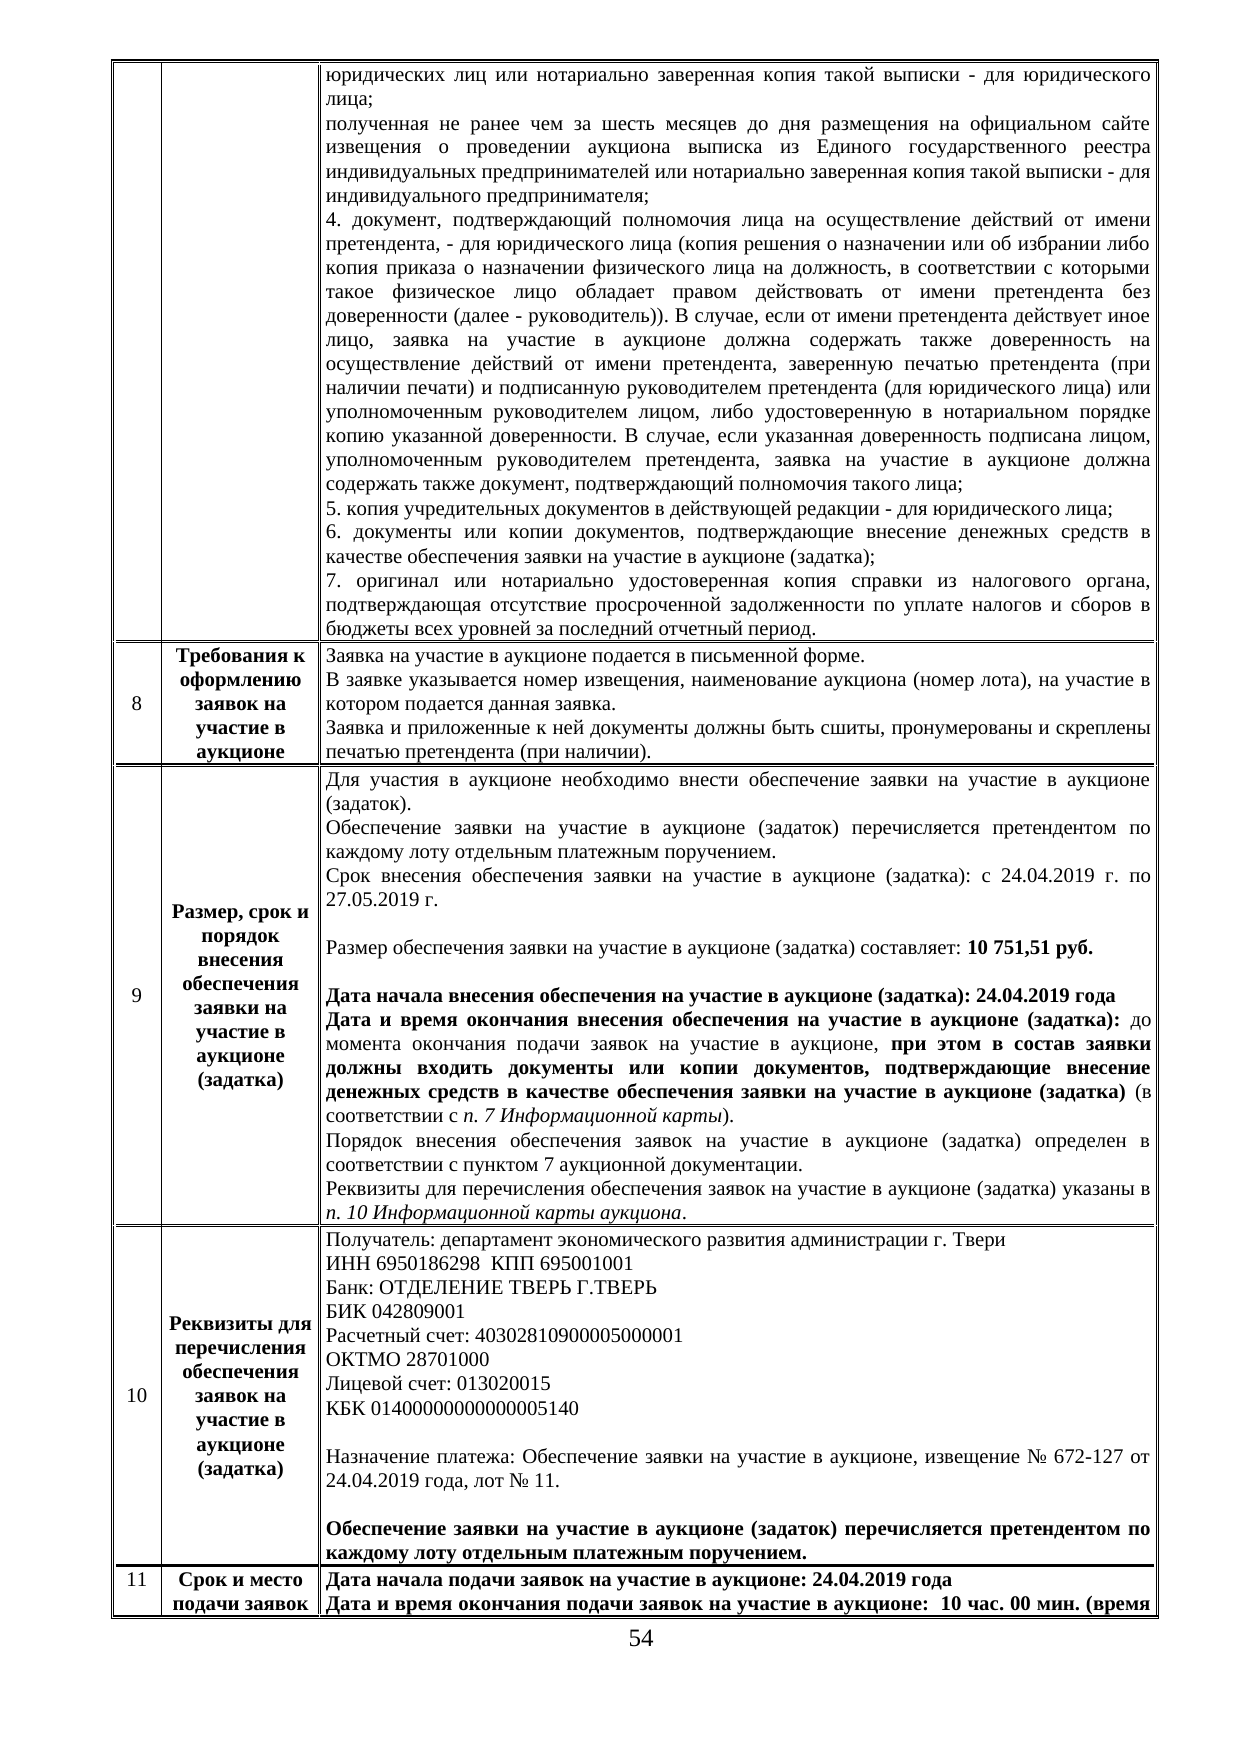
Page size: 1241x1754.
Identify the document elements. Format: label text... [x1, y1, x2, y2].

table_cell Размер, срок и порядок внесения обеспечения заявки на участие в аукционе (задатка) [162, 767, 318, 1224]
table_cell Реквизиты для перечисления обеспечения заявок на участие в аукционе (задатка) [162, 1227, 318, 1564]
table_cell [162, 1567, 320, 1615]
table_cell 9 [114, 763, 161, 1224]
table_cell 8 [112, 640, 161, 763]
table_cell 11 [114, 1564, 161, 1615]
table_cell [162, 63, 320, 640]
table_cell Заявка на участие в аукционе подается в письменной форме. В заявке указывается номер извещения, наименование аукциона (номер лота), на участие в котором подается данная заявка. Заявка и приложенные к ней документы должны быть сшиты, пронумерованы и скреплены печатью претендента (при наличии). [320, 640, 1157, 763]
table_cell 7 [114, 63, 161, 640]
table_cell Получатель: департамент экономического развития администрации г. Твери ИНН 6950186298 КПП 695001001 Банк: ОТДЕЛЕНИЕ ТВЕРЬ Г.ТВЕРЬ БИК 042809001 Расчетный счет: 40302810900005000001 ОКТМО 28701000 Лицевой счет: 013020015 КБК 01400000000000005140 Назначение платежа: Обеспечение заявки на участие в аукционе, извещение № 672-127 от 24.04.2019 года, лот № 11. Обеспечение заявки на участие в аукционе (задаток) перечисляется претендентом по каждому лоту отдельным платежным поручением. [320, 1224, 1157, 1564]
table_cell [320, 1564, 1156, 1615]
table_cell Требования к оформлению заявок на участие в аукционе [162, 643, 318, 763]
table_cell Для участия в аукционе необходимо внести обеспечение заявки на участие в аукционе (задаток). Обеспечение заявки на участие в аукционе (задаток) перечисляется претендентом по каждому лоту отдельным платежным поручением. Срок внесения обеспечения заявки на участие в аукционе (задатка): с 24.04.2019 г. по 27.05.2019 г. Размер обеспечения заявки на участие в аукционе (задатка) составляет: 10 751,51 руб. Дата начала внесения обеспечения на участие в аукционе (задатка): 24.04.2019 года Дата и время окончания внесения обеспечения на участие в аукционе (задатка): до момента окончания подачи заявок на участие в аукционе, при этом в состав заявки должны входить документы или копии документов, подтверждающие внесение денежных средств в качестве обеспечения заявки на участие в аукционе (задатка) (в соответствии с п. 7 Информационной карты). Порядок внесения обеспечения заявок на участие в аукционе (задатка) определен в соответствии с пунктом 7 аукционной документации. Реквизиты для перечисления обеспечения заявок на участие в аукционе (задатка) указаны в п. 10 Информационной карты аукциона. [321, 763, 1156, 1224]
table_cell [320, 63, 1156, 640]
table_cell 10 [112, 1224, 161, 1564]
